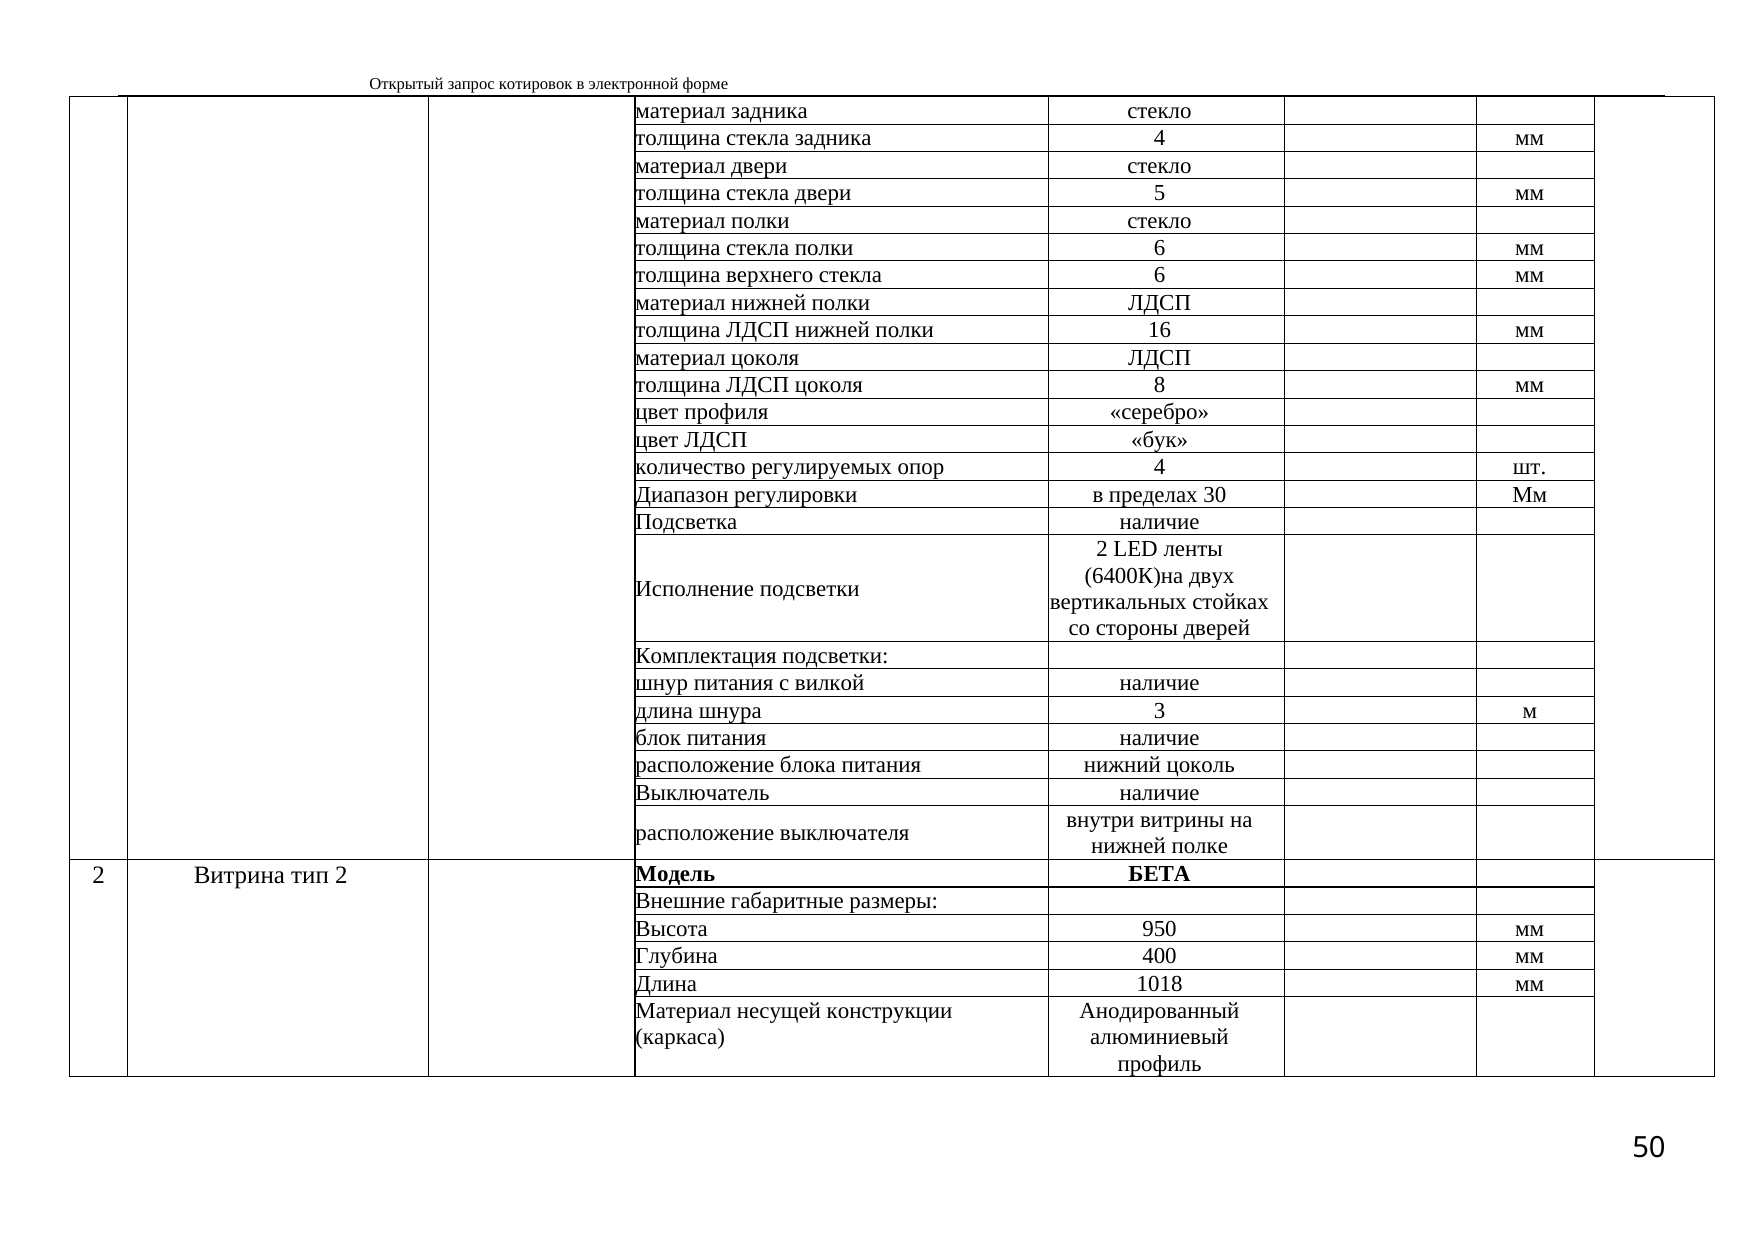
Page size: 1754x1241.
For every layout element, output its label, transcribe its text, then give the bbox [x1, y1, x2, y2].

table_cell 3 [1049, 697, 1284, 723]
table_cell [1285, 888, 1476, 914]
table_cell шт. [1477, 453, 1594, 479]
table_cell 6 [1049, 234, 1284, 260]
table_cell стекло [1049, 97, 1284, 123]
table_cell длина шнура [636, 697, 1048, 723]
table_cell [1285, 399, 1476, 425]
table_cell [1049, 642, 1284, 668]
table_cell наличие [1049, 724, 1284, 750]
table_cell Глубина [636, 942, 1048, 968]
table_cell Подсветка [636, 508, 1048, 534]
table_cell [1477, 806, 1594, 859]
table_cell наличие [1049, 508, 1284, 534]
table_cell [1285, 125, 1476, 151]
table_cell наличие [1049, 669, 1284, 696]
table_cell [1285, 751, 1476, 778]
table_cell 4 [1049, 453, 1284, 479]
table_cell [1285, 179, 1476, 206]
table_cell материал цоколя [636, 344, 1048, 370]
table_cell 5 [1049, 179, 1284, 206]
table_cell Витрина тип 2 [128, 860, 428, 1076]
table_cell [1285, 806, 1476, 859]
table_cell шнур питания с вилкой [636, 669, 1048, 696]
table_cell внутри витрины на нижней полке [1049, 806, 1284, 859]
table_cell Внешние габаритные размеры: [636, 888, 1048, 914]
table_cell [1477, 289, 1594, 315]
table_cell [1285, 697, 1476, 723]
table_cell [1285, 997, 1476, 1076]
table_cell [1285, 860, 1476, 886]
table_cell толщина ЛДСП цоколя [636, 371, 1048, 397]
table_cell [1285, 724, 1476, 750]
table_cell [1285, 371, 1476, 397]
table_cell толщина стекла задника [636, 125, 1048, 151]
table_cell [1049, 888, 1284, 914]
table_cell [1285, 942, 1476, 968]
table_cell [1285, 261, 1476, 288]
table_cell [1477, 724, 1594, 750]
table_cell мм [1477, 915, 1594, 941]
table_cell мм [1477, 970, 1594, 996]
table_cell цвет ЛДСП [636, 426, 1048, 452]
table_cell блок питания [636, 724, 1048, 750]
table_cell стекло [1049, 152, 1284, 178]
table_cell мм [1477, 371, 1594, 397]
table_cell толщина стекла полки [636, 234, 1048, 260]
table_cell толщина верхнего стекла [636, 261, 1048, 288]
table_cell ЛДСП [1049, 344, 1284, 370]
table_cell 8 [1049, 371, 1284, 397]
table_cell «серебро» [1049, 399, 1284, 425]
table_cell Мм [1477, 481, 1594, 507]
table_cell [1285, 426, 1476, 452]
table_cell мм [1477, 234, 1594, 260]
table_cell м [1477, 697, 1594, 723]
table_cell [1477, 997, 1594, 1076]
table_cell [1477, 860, 1594, 886]
table_cell мм [1477, 125, 1594, 151]
table_cell Диапазон регулировки [636, 481, 1048, 507]
table_cell [1477, 642, 1594, 668]
table_cell [1477, 669, 1594, 696]
table_cell расположение выключателя [636, 806, 1048, 859]
table_cell мм [1477, 261, 1594, 288]
table_cell [1477, 508, 1594, 534]
table_cell количество регулируемых опор [636, 453, 1048, 479]
table_cell [1285, 97, 1476, 123]
table_cell толщина ЛДСП нижней полки [636, 316, 1048, 343]
table_cell 2 [70, 860, 127, 1076]
table_cell [1285, 453, 1476, 479]
table_cell [1285, 289, 1476, 315]
table_cell [1595, 860, 1714, 1076]
table_cell [1285, 234, 1476, 260]
table_cell [1285, 316, 1476, 343]
table_cell Комплектация подсветки: [636, 642, 1048, 668]
table_cell [1285, 779, 1476, 805]
table_cell [1477, 152, 1594, 178]
table_cell 950 [1049, 915, 1284, 941]
table_cell [1477, 344, 1594, 370]
table_cell Материал несущей конструкции (каркаса) [636, 997, 1048, 1076]
table_cell толщина стекла двери [636, 179, 1048, 206]
table_cell [1285, 481, 1476, 507]
table_cell [429, 860, 634, 1076]
table_cell расположение блока питания [636, 751, 1048, 778]
table_cell мм [1477, 942, 1594, 968]
table_cell [1477, 207, 1594, 233]
table_cell [1285, 642, 1476, 668]
table_cell ЛДСП [1049, 289, 1284, 315]
table_cell БЕТА [1049, 860, 1284, 886]
table_cell 6 [1049, 261, 1284, 288]
table_cell [1285, 508, 1476, 534]
table_cell материал задника [636, 97, 1048, 123]
table_cell цвет профиля [636, 399, 1048, 425]
table_cell мм [1477, 179, 1594, 206]
table_cell «бук» [1049, 426, 1284, 452]
table_cell [1477, 426, 1594, 452]
table_cell [1285, 152, 1476, 178]
table_cell материал нижней полки [636, 289, 1048, 315]
table_cell материал полки [636, 207, 1048, 233]
table_cell 400 [1049, 942, 1284, 968]
table_cell в пределах 30 [1049, 481, 1284, 507]
table_cell [1477, 751, 1594, 778]
table_cell 16 [1049, 316, 1284, 343]
table_cell [1477, 888, 1594, 914]
table_cell [1285, 970, 1476, 996]
table_cell [1477, 779, 1594, 805]
table_cell Длина [636, 970, 1048, 996]
table_cell 1018 [1049, 970, 1284, 996]
table_cell наличие [1049, 779, 1284, 805]
table_cell 4 [1049, 125, 1284, 151]
table_cell материал двери [636, 152, 1048, 178]
table_cell нижний цоколь [1049, 751, 1284, 778]
table_cell Выключатель [636, 779, 1048, 805]
table_cell мм [1477, 316, 1594, 343]
table_cell Модель [636, 860, 1048, 886]
table_cell [1285, 535, 1476, 641]
table_cell [1285, 207, 1476, 233]
table_cell 2 LED ленты (6400К)на двух вертикальных стойках со стороны дверей [1049, 535, 1284, 641]
table_cell Исполнение подсветки [636, 535, 1048, 641]
table_cell [1477, 535, 1594, 641]
table_cell стекло [1049, 207, 1284, 233]
table_cell [1285, 669, 1476, 696]
table_cell [1477, 97, 1594, 123]
table_cell [1285, 344, 1476, 370]
table_cell Высота [636, 915, 1048, 941]
table_cell [1477, 399, 1594, 425]
table_cell [1285, 915, 1476, 941]
table_cell Анодированный алюминиевый профиль [1049, 997, 1284, 1076]
